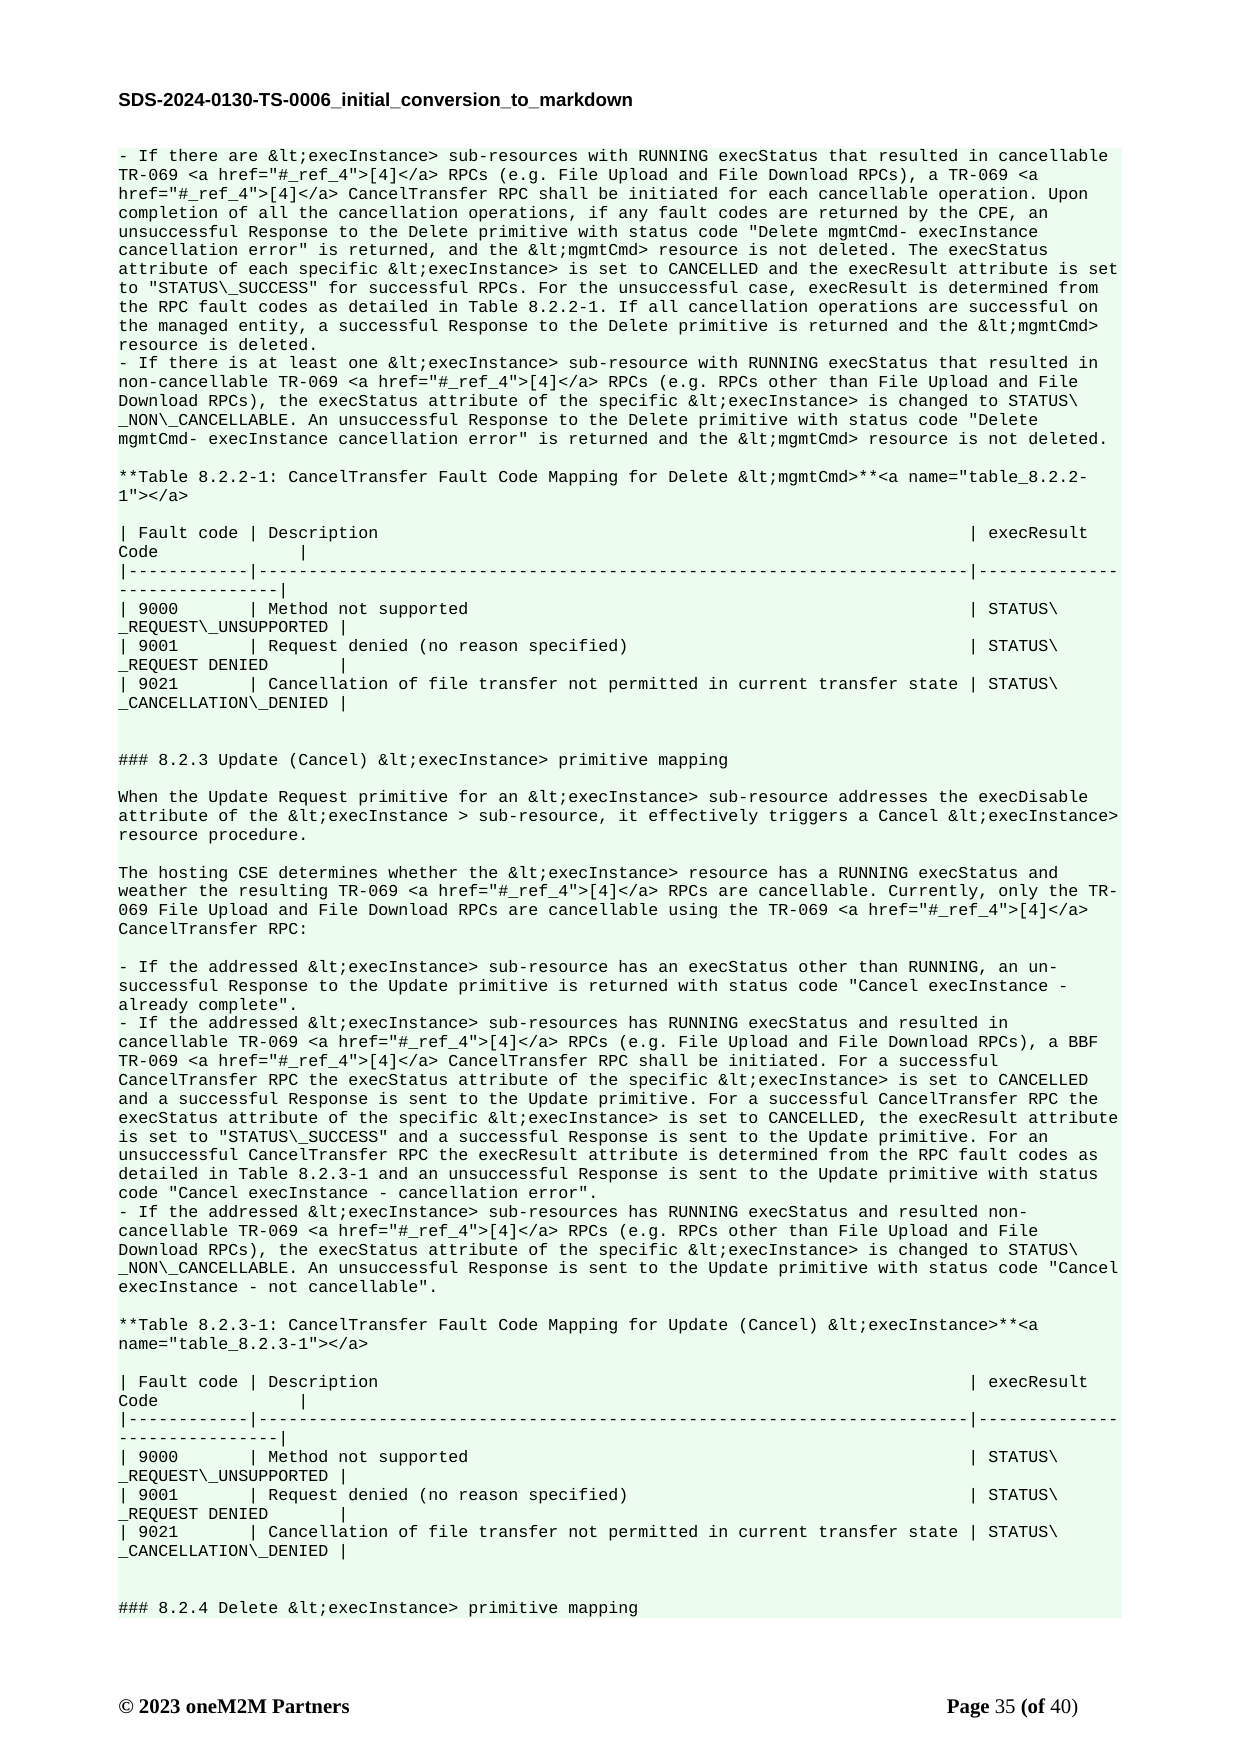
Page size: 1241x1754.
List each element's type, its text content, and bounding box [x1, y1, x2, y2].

text - If the addressed &lt;execInstance> sub-resource has an execStatus other than RUNNING, an un-successful Response to the Update primitive is returned with status code "Cancel execInstance - already complete". [118, 958, 1122, 1015]
text | Fault code | Description | execResult Code | [118, 1373, 1122, 1411]
text |------------|-----------------------------------------------------------------------|------------------------------| [118, 562, 1122, 600]
text | 9000 | Method not supported | STATUS\_REQUEST\_UNSUPPORTED | [118, 600, 1122, 638]
text | 9001 | Request denied (no reason specified) | STATUS\_REQUEST DENIED | [118, 638, 1122, 676]
text | Fault code | Description | execResult Code | [118, 525, 1122, 562]
text - If there are &lt;execInstance> sub-resources with RUNNING execStatus that resulted in cancellable TR-069 <a href="#_ref_4">[4]</a> RPCs (e.g. File Upload and File Download RPCs), a TR-069 <a href="#_ref_4">[4]</a> CancelTransfer RPC shall be initiated for each cancellable operation. Upon completion of all the cancellation operations, if any fault codes are returned by the CPE, an unsuccessful Response to the Delete primitive with status code "Delete mgmtCmd- execInstance cancellation error" is returned, and the &lt;mgmtCmd> resource is not deleted. The execStatus attribute of each specific &lt;execInstance> is set to CANCELLED and the execResult attribute is set to "STATUS\_SUCCESS" for successful RPCs. For the unsuccessful case, execResult is determined from the RPC fault codes as detailed in Table 8.2.2-1. If all cancellation operations are successful on the managed entity, a successful Response to the Delete primitive is returned and the &lt;mgmtCmd> resource is deleted. [118, 148, 1122, 355]
text ### 8.2.3 Update (Cancel) &lt;execInstance> primitive mapping [118, 751, 1122, 770]
text |------------|-----------------------------------------------------------------------|------------------------------| [118, 1411, 1122, 1449]
text | 9001 | Request denied (no reason specified) | STATUS\_REQUEST DENIED | [118, 1486, 1122, 1524]
text - If the addressed &lt;execInstance> sub-resources has RUNNING execStatus and resulted in cancellable TR-069 <a href="#_ref_4">[4]</a> RPCs (e.g. File Upload and File Download RPCs), a BBF TR-069 <a href="#_ref_4">[4]</a> CancelTransfer RPC shall be initiated. For a successful CancelTransfer RPC the execStatus attribute of the specific &lt;execInstance> is set to CANCELLED and a successful Response is sent to the Update primitive. For a successful CancelTransfer RPC the execStatus attribute of the specific &lt;execInstance> is set to CANCELLED, the execResult attribute is set to "STATUS\_SUCCESS" and a successful Response is sent to the Update primitive. For an unsuccessful CancelTransfer RPC the execResult attribute is determined from the RPC fault codes as detailed in Table 8.2.3-1 and an unsuccessful Response is sent to the Update primitive with status code "Cancel execInstance - cancellation error". [118, 1015, 1122, 1203]
text | 9021 | Cancellation of file transfer not permitted in current transfer state | STATUS\_CANCELLATION\_DENIED | [118, 1524, 1122, 1562]
text | 9021 | Cancellation of file transfer not permitted in current transfer state | STATUS\_CANCELLATION\_DENIED | [118, 676, 1122, 713]
text ### 8.2.4 Delete &lt;execInstance> primitive mapping [118, 1599, 1122, 1618]
text When the Update Request primitive for an &lt;execInstance> sub-resource addresses the execDisable attribute of the &lt;execInstance > sub-resource, it effectively triggers a Cancel &lt;execInstance> resource procedure. [118, 789, 1122, 845]
text **Table 8.2.2-1: CancelTransfer Fault Code Mapping for Delete &lt;mgmtCmd>**<a name="table_8.2.2-1"></a> [118, 468, 1122, 506]
text **Table 8.2.3-1: CancelTransfer Fault Code Mapping for Update (Cancel) &lt;execInstance>**<a name="table_8.2.3-1"></a> [118, 1317, 1122, 1354]
text - If the addressed &lt;execInstance> sub-resources has RUNNING execStatus and resulted non-cancellable TR-069 <a href="#_ref_4">[4]</a> RPCs (e.g. RPCs other than File Upload and File Download RPCs), the execStatus attribute of the specific &lt;execInstance> is changed to STATUS\_NON\_CANCELLABLE. An unsuccessful Response is sent to the Update primitive with status code "Cancel execInstance - not cancellable". [118, 1203, 1122, 1298]
text - If there is at least one &lt;execInstance> sub-resource with RUNNING execStatus that resulted in non-cancellable TR-069 <a href="#_ref_4">[4]</a> RPCs (e.g. RPCs other than File Upload and File Download RPCs), the execStatus attribute of the specific &lt;execInstance> is changed to STATUS\_NON\_CANCELLABLE. An unsuccessful Response to the Delete primitive with status code "Delete mgmtCmd- execInstance cancellation error" is returned and the &lt;mgmtCmd> resource is not deleted. [118, 355, 1122, 449]
text | 9000 | Method not supported | STATUS\_REQUEST\_UNSUPPORTED | [118, 1449, 1122, 1486]
text The hosting CSE determines whether the &lt;execInstance> resource has a RUNNING execStatus and weather the resulting TR-069 <a href="#_ref_4">[4]</a> RPCs are cancellable. Currently, only the TR-069 File Upload and File Download RPCs are cancellable using the TR-069 <a href="#_ref_4">[4]</a> CancelTransfer RPC: [118, 864, 1122, 939]
